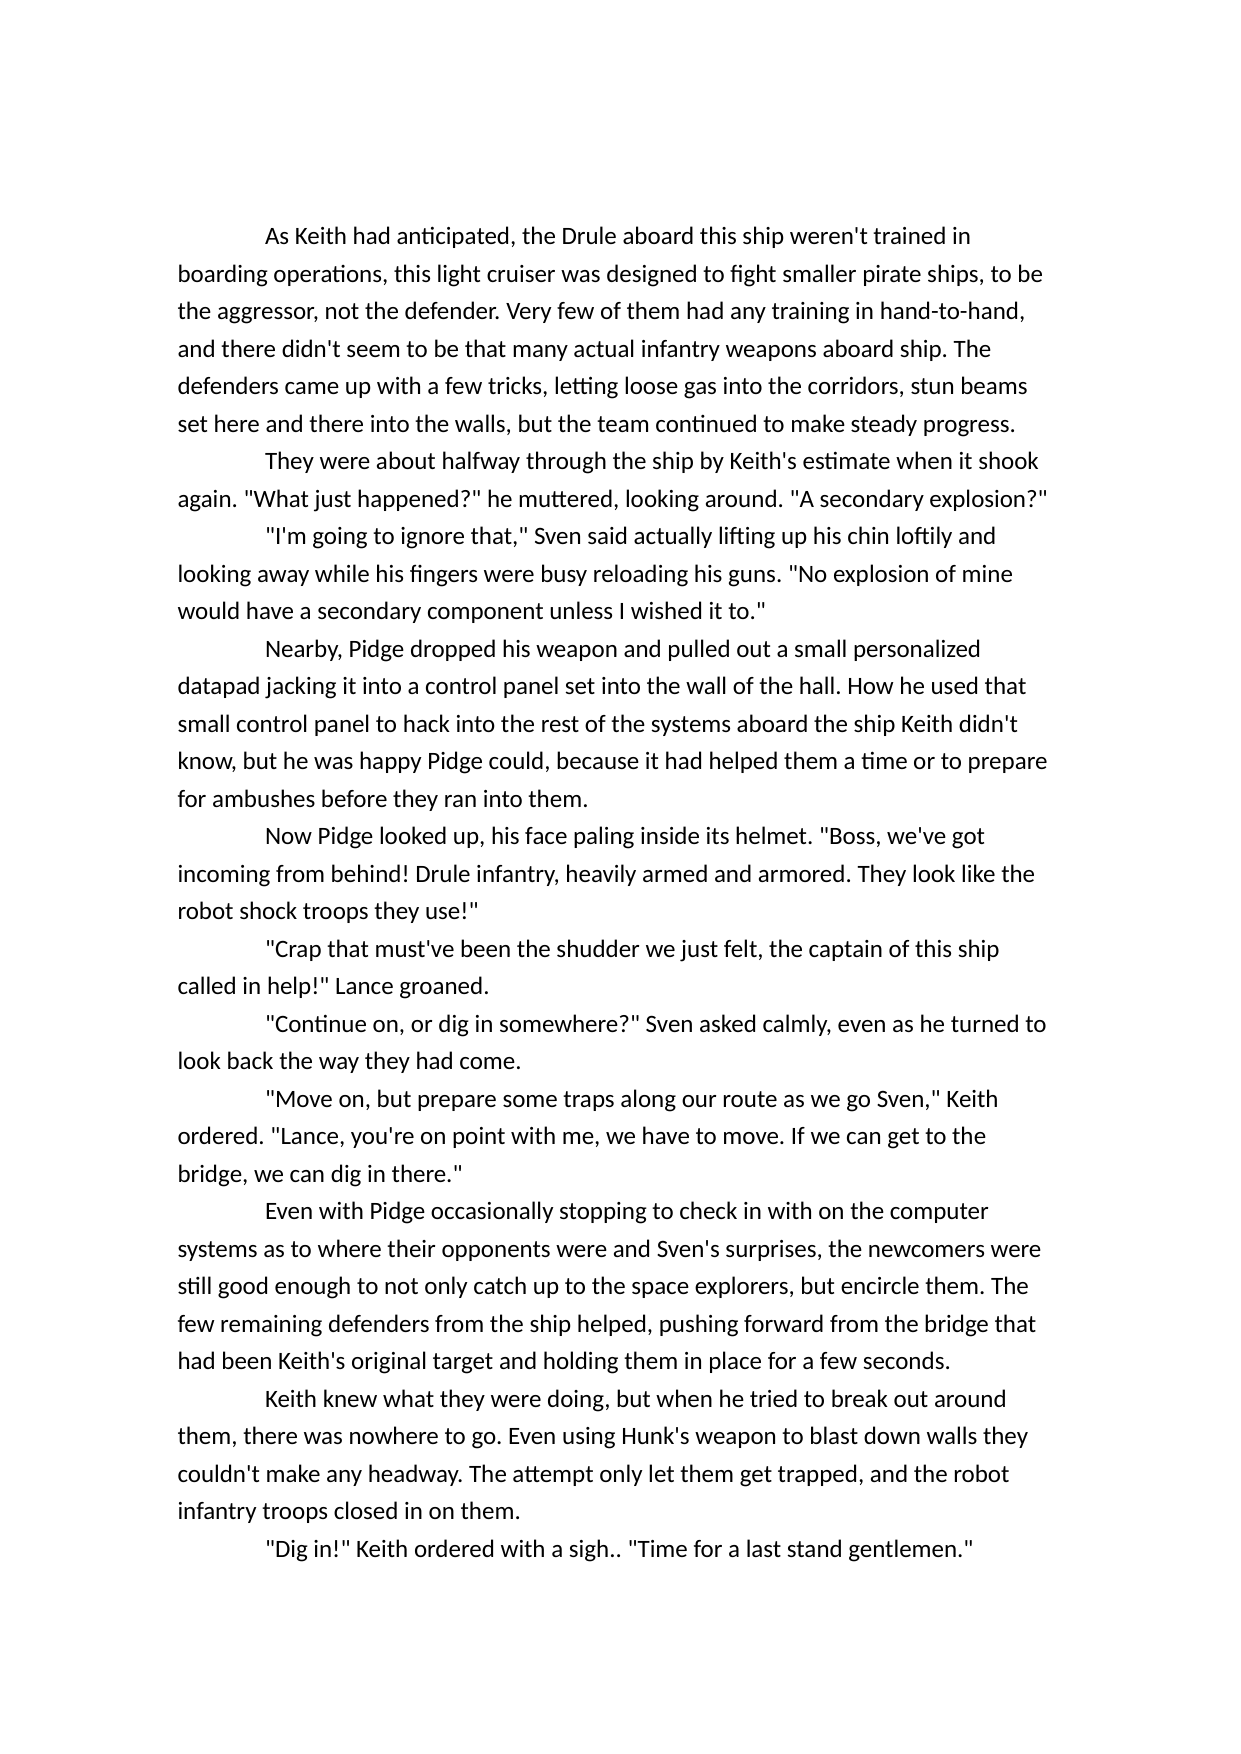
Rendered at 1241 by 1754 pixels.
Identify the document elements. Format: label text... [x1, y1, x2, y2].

text "Move on, but prepare some traps along our route as we go Sven," Keith ordered. "Lance, you're on point with me, we have to move. If we can get to the bridge, we can dig in there." [177, 1079, 1063, 1192]
text Now Pidge looked up, his face paling inside its helmet. "Boss, we've got incoming from behind! Drule infantry, heavily armed and armored. They look like the robot shock troops they use!" [177, 817, 1063, 929]
text Even with Pidge occasionally stopping to check in with on the computer systems as to where their opponents were and Sven's surprises, the newcomers were still good enough to not only catch up to the space explorers, but encircle them. The few remaining defenders from the ship helped, pushing forward from the bridge that had been Keith's original target and holding them in place for a few seconds. [177, 1192, 1063, 1379]
text They were about halfway through the ship by Keith's estimate when it shook again. "What just happened?" he muttered, looking around. "A secondary explosion?" [177, 442, 1063, 517]
text "Continue on, or dig in somewhere?" Sven asked calmly, even as he turned to look back the way they had come. [177, 1004, 1063, 1079]
text Nearby, Pidge dropped his weapon and pulled out a small personalized datapad jacking it into a control panel set into the wall of the hall. How he used that small control panel to hack into the rest of the systems aboard the ship Keith didn't know, but he was happy Pidge could, because it had helped them a time or to prepare for ambushes before they ran into them. [177, 629, 1063, 817]
text "Dig in!" Keith ordered with a sigh.. "Time for a last stand gentlemen." [177, 1529, 1063, 1567]
text "I'm going to ignore that," Sven said actually lifting up his chin loftily and looking away while his fingers were busy reloading his guns. "No explosion of mine would have a secondary component unless I wished it to." [177, 517, 1063, 629]
text "Crap that must've been the shudder we just felt, the captain of this ship called in help!" Lance groaned. [177, 929, 1063, 1004]
text As Keith had anticipated, the Drule aboard this ship weren't trained in boarding operations, this light cruiser was designed to fight smaller pirate ships, to be the aggressor, not the defender. Very few of them had any training in hand-to-hand, and there didn't seem to be that many actual infantry weapons aboard ship. The defenders came up with a few tricks, letting loose gas into the corridors, stun beams set here and there into the walls, but the team continued to make steady progress. [177, 217, 1063, 442]
text Keith knew what they were doing, but when he tried to break out around them, there was nowhere to go. Even using Hunk's weapon to blast down walls they couldn't make any headway. The attempt only let them get trapped, and the robot infantry troops closed in on them. [177, 1379, 1063, 1529]
